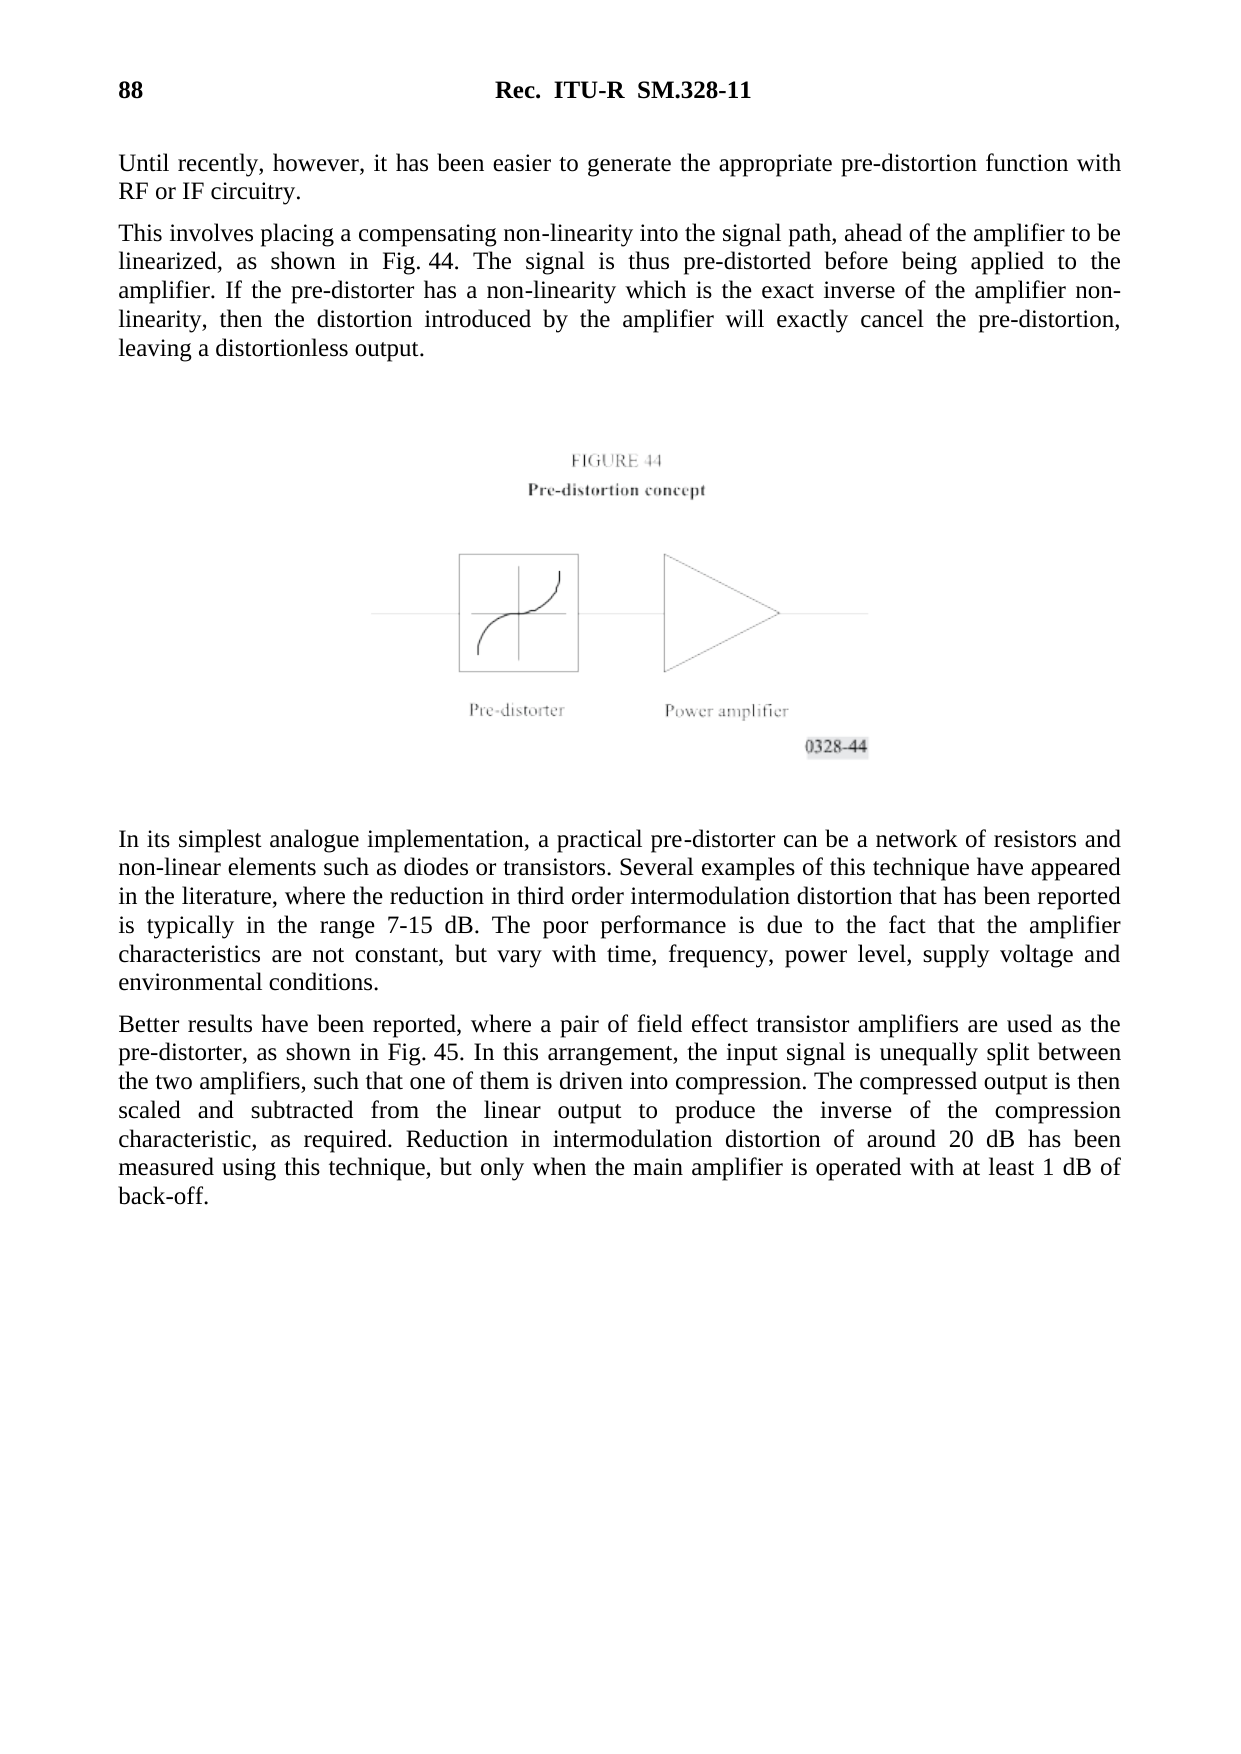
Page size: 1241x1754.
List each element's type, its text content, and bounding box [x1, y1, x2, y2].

text Better results have been reported, where a pair of field effect transistor amplifiers are used as the pre-distorter, as shown in Fig. 45. In this arrangement, the input signal is unequally split between the two amplifiers, such that one of them is driven into compression. The compressed output is then scaled and subtracted from the linear output to produce the inverse of the compression characteristic, as required. Reduction in intermodulation distortion of around 20 dB has been measured using this technique, but only when the main amplifier is operated with at least 1 dB of back-off. [118, 1009, 1122, 1210]
text This involves placing a compensating non-linearity into the signal path, ahead of the amplifier to be linearized, as shown in Fig. 44. The signal is thus pre-distorted before being applied to the amplifier. If the pre-distorter has a non-linearity which is the exact inverse of the amplifier non-linearity, then the distortion introduced by the amplifier will exactly cancel the pre-distortion, leaving a distortionless output. [118, 218, 1122, 361]
text In its simplest analogue implementation, a practical pre-distorter can be a network of resistors and non-linear elements such as diodes or transistors. Several examples of this technique have appeared in the literature, where the reduction in third order intermodulation distortion that has been reported is typically in the range 7-15 dB. The poor performance is due to the fact that the amplifier characteristics are not constant, but vary with time, frequency, power level, supply voltage and environmental conditions. [118, 824, 1122, 996]
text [118, 148, 1122, 205]
